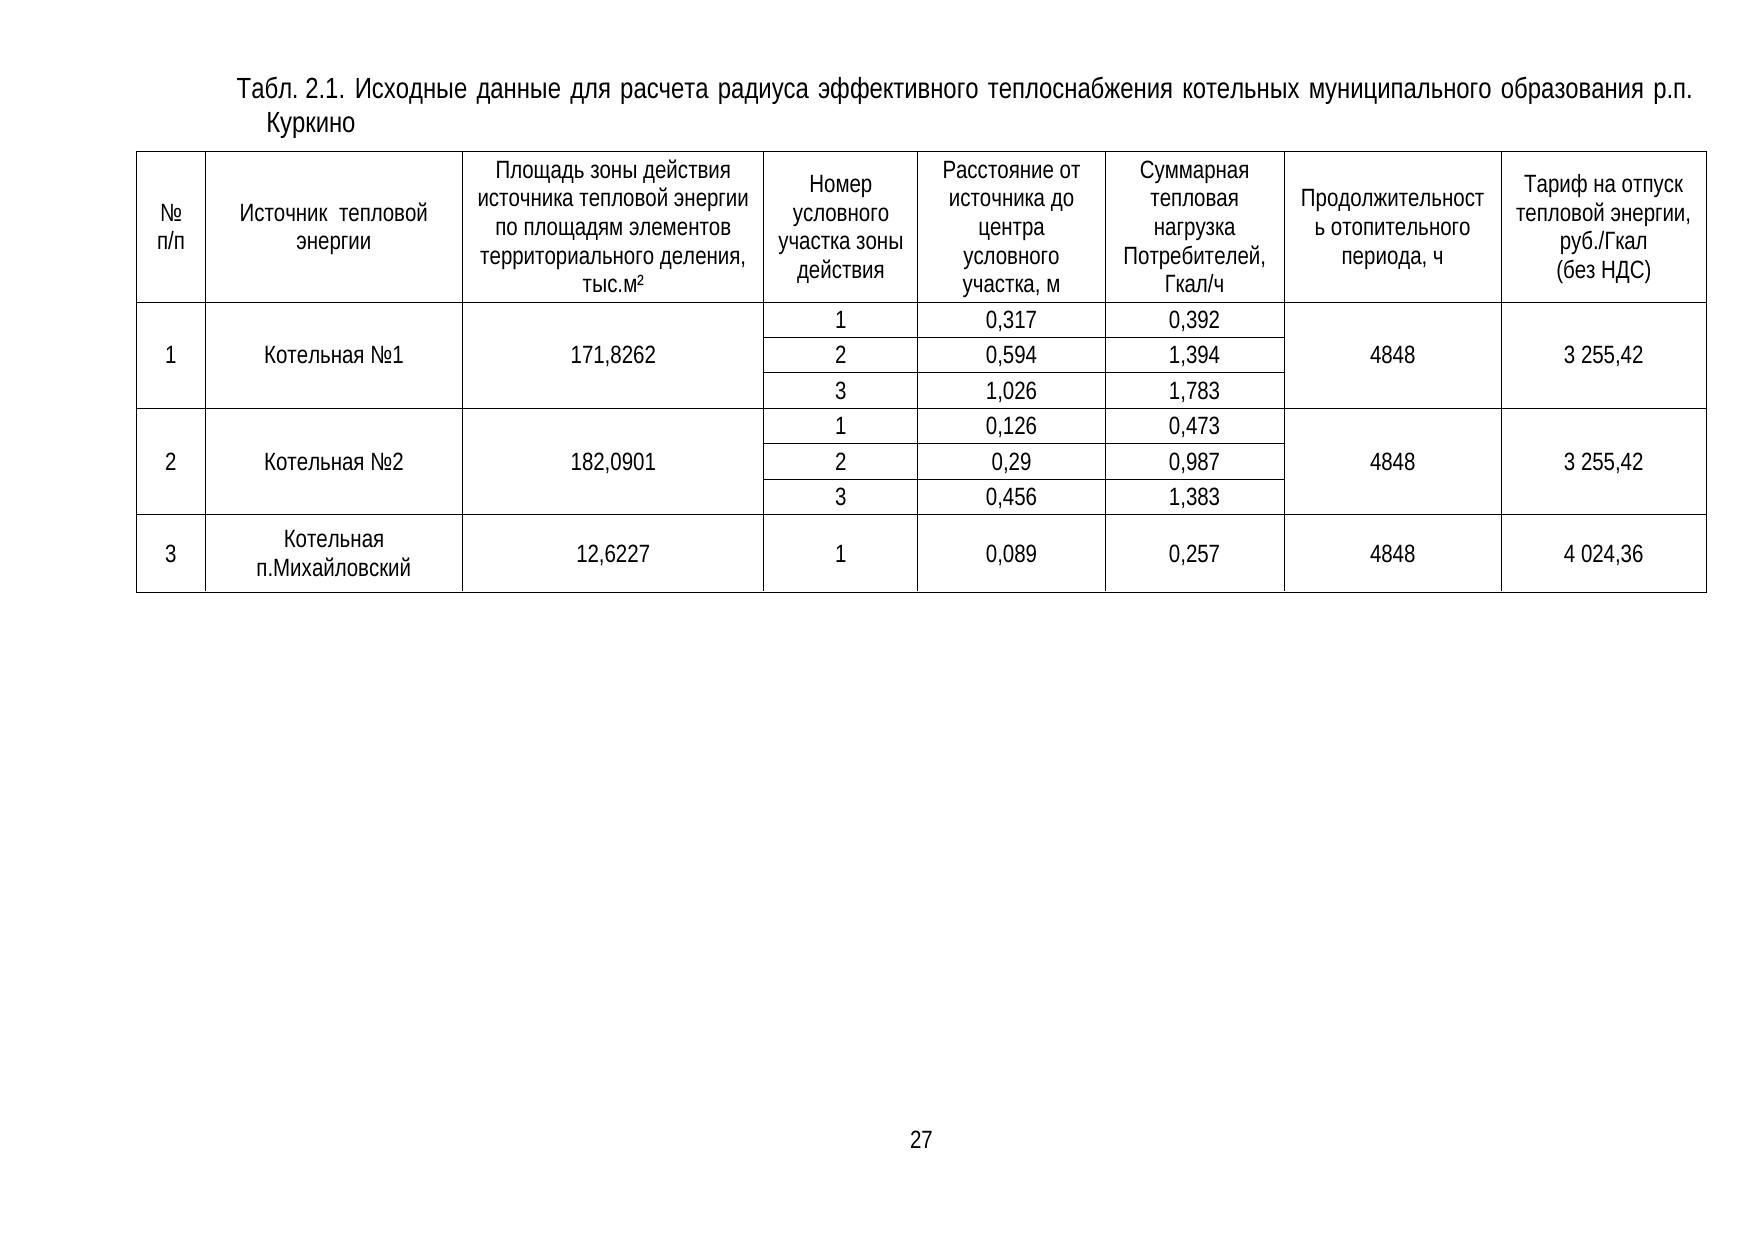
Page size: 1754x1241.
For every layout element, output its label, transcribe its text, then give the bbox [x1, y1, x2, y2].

table_header № п/п [137, 152, 205, 301]
table_cell 0,987 [1106, 444, 1284, 478]
table_cell 2 [764, 338, 917, 372]
table_cell Котельная №1 [206, 303, 462, 408]
table_cell 0,594 [918, 338, 1105, 372]
table_header Суммарная тепловая нагрузка Потребителей, Гкал/ч [1106, 152, 1284, 301]
table_cell 0,392 [1106, 303, 1284, 337]
table_header Площадь зоны действия источника тепловой энергии по площадям элементов территориального деления, тыс.м² [463, 152, 763, 301]
table_header Источник тепловой энергии [206, 152, 462, 301]
table_cell 2 [764, 444, 917, 478]
table_cell 4 024,36 [1502, 515, 1706, 591]
text Исходные данные для расчета радиуса эффективного теплоснабжения котельных муниципального образования р.п. Куркино [236, 72, 1695, 138]
table_cell 3 255,42 [1502, 409, 1706, 514]
table_cell 1 [764, 515, 917, 591]
table_cell 1 [764, 409, 917, 443]
table_cell 2 [137, 409, 205, 514]
table_cell 0,456 [918, 480, 1105, 514]
table_cell 1 [137, 303, 205, 408]
table_cell 4848 [1285, 303, 1501, 408]
table_header Номер условного участка зоны действия [764, 152, 917, 301]
table_cell Котельная п.Михайловский [206, 515, 462, 591]
table_cell 0,29 [918, 444, 1105, 478]
table_cell 1,783 [1106, 373, 1284, 408]
table_cell 1 [764, 303, 917, 337]
table_cell 0,089 [918, 515, 1105, 591]
table_cell 12,6227 [463, 515, 763, 591]
table_cell 3 [764, 480, 917, 514]
table_cell 1,394 [1106, 338, 1284, 372]
table_cell 0,317 [918, 303, 1105, 337]
table_cell 4848 [1285, 409, 1501, 514]
table_header Продолжительность отопительного периода, ч [1285, 152, 1501, 301]
table_cell 1,026 [918, 373, 1105, 408]
table_header Расстояние от источника до центра условного участка, м [918, 152, 1105, 301]
table_header Тариф на отпуск тепловой энергии, руб./Гкал (без НДС) [1502, 152, 1706, 301]
table_cell 0,473 [1106, 409, 1284, 443]
table_cell 3 255,42 [1502, 303, 1706, 408]
table_cell 4848 [1285, 515, 1501, 591]
table_cell 3 [764, 373, 917, 408]
table_cell 171,8262 [463, 303, 763, 408]
table_cell Котельная №2 [206, 409, 462, 514]
table_cell 0,257 [1106, 515, 1284, 591]
table_cell 1,383 [1106, 480, 1284, 514]
table_cell 182,0901 [463, 409, 763, 514]
table_cell 0,126 [918, 409, 1105, 443]
table_cell 3 [137, 515, 205, 591]
